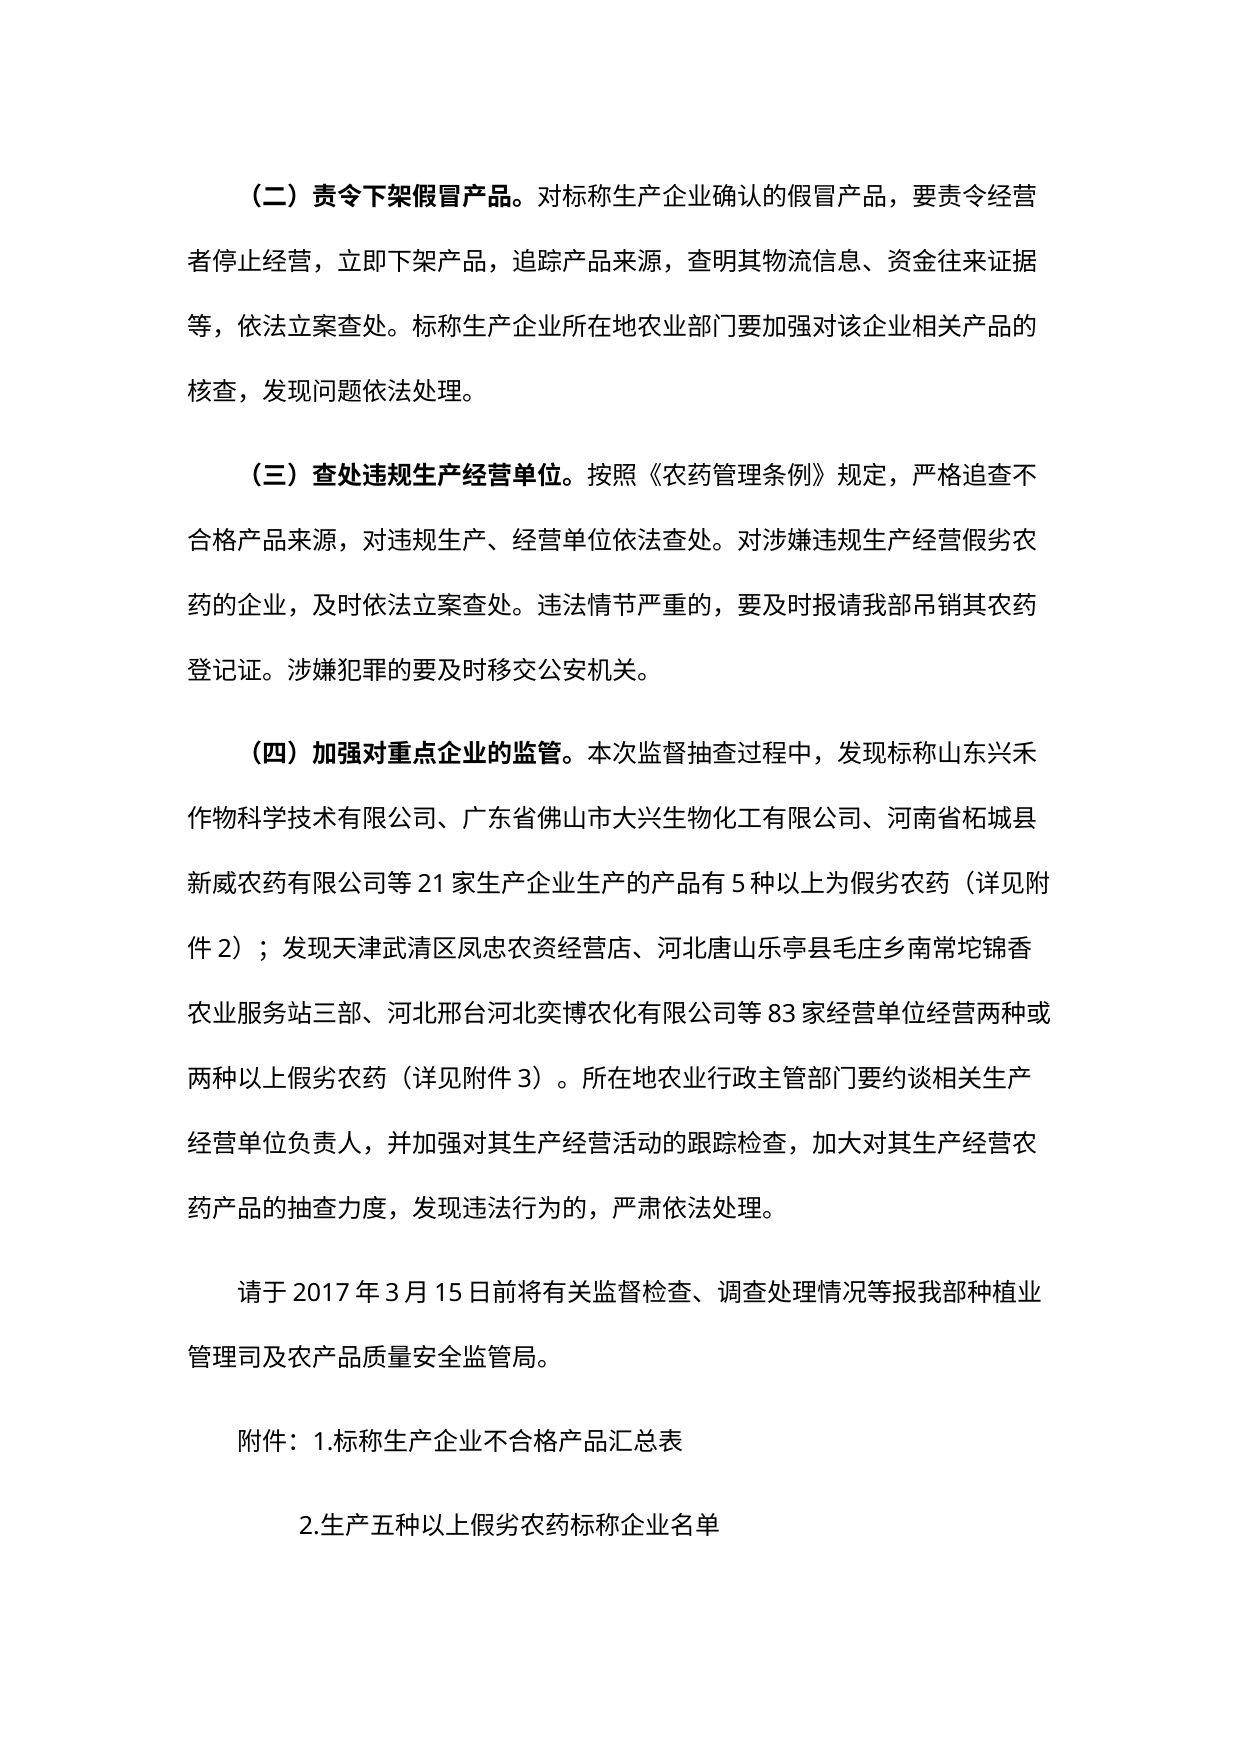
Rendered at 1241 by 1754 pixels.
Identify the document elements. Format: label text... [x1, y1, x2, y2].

text （四）加强对重点企业的监管。本次监督抽查过程中，发现标称山东兴禾作物科学技术有限公司、广东省佛山市大兴生物化工有限公司、河南省柘城县新威农药有限公司等21家生产企业生产的产品有5种以上为假劣农药（详见附件2）；发现天津武清区凤忠农资经营店、河北唐山乐亭县毛庄乡南常坨锦香农业服务站三部、河北邢台河北奕博农化有限公司等83家经营单位经营两种或两种以上假劣农药（详见附件3）。所在地农业行政主管部门要约谈相关生产经营单位负责人，并加强对其生产经营活动的跟踪检查，加大对其生产经营农药产品的抽查力度，发现违法行为的，严肃依法处理。 [187, 719, 1053, 1239]
text （二）责令下架假冒产品。对标称生产企业确认的假冒产品，要责令经营者停止经营，立即下架产品，追踪产品来源，查明其物流信息、资金往来证据等，依法立案查处。标称生产企业所在地农业部门要加强对该企业相关产品的核查，发现问题依法处理。 [187, 162, 1053, 422]
text 请于2017年3月15日前将有关监督检查、调查处理情况等报我部种植业管理司及农产品质量安全监管局。 [187, 1258, 1053, 1388]
text 附件：1.标称生产企业不合格产品汇总表 [187, 1407, 1053, 1472]
text 2.生产五种以上假劣农药标称企业名单 [187, 1491, 1053, 1556]
text （三）查处违规生产经营单位。按照《农药管理条例》规定，严格追查不合格产品来源，对违规生产、经营单位依法查处。对涉嫌违规生产经营假劣农药的企业，及时依法立案查处。违法情节严重的，要及时报请我部吊销其农药登记证。涉嫌犯罪的要及时移交公安机关。 [187, 441, 1053, 701]
